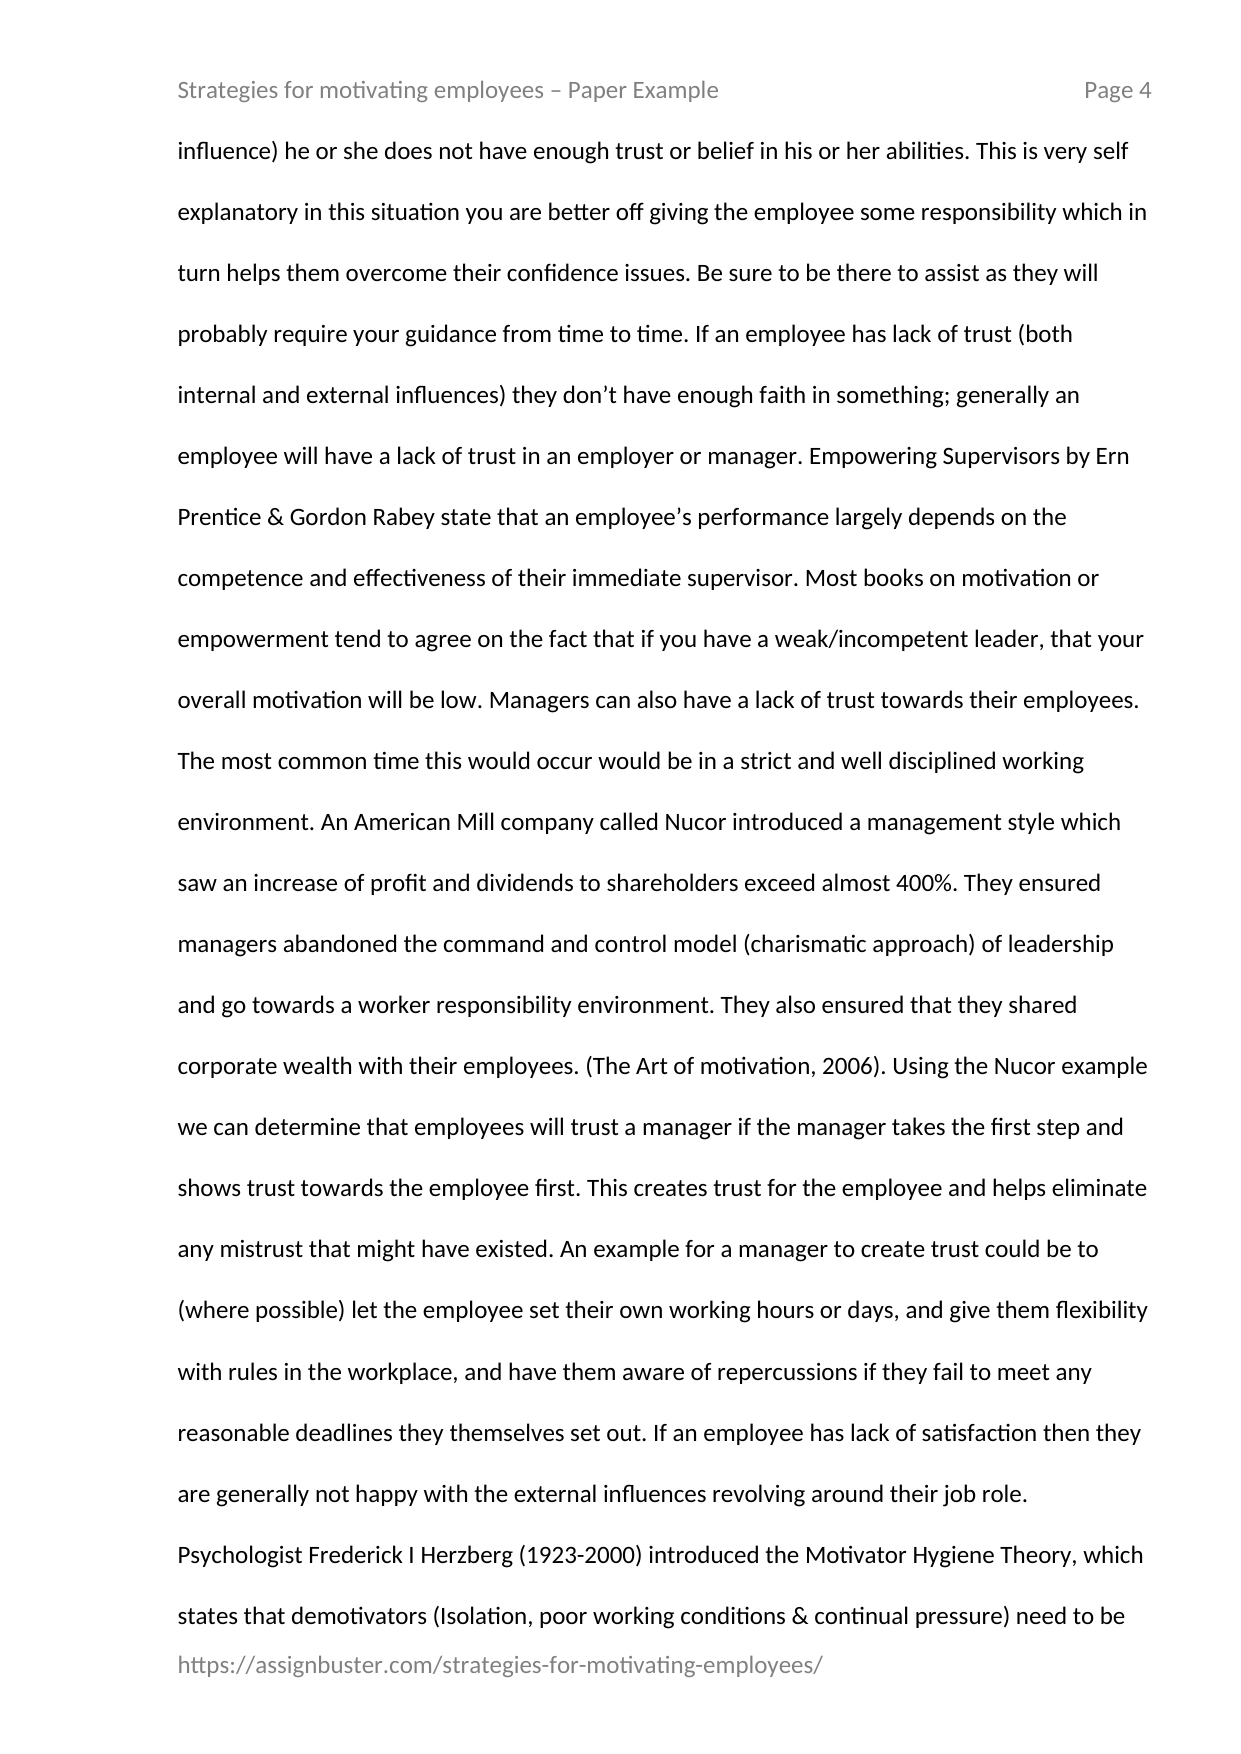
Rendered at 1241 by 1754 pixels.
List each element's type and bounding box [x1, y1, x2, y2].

text [177, 135, 1152, 1630]
